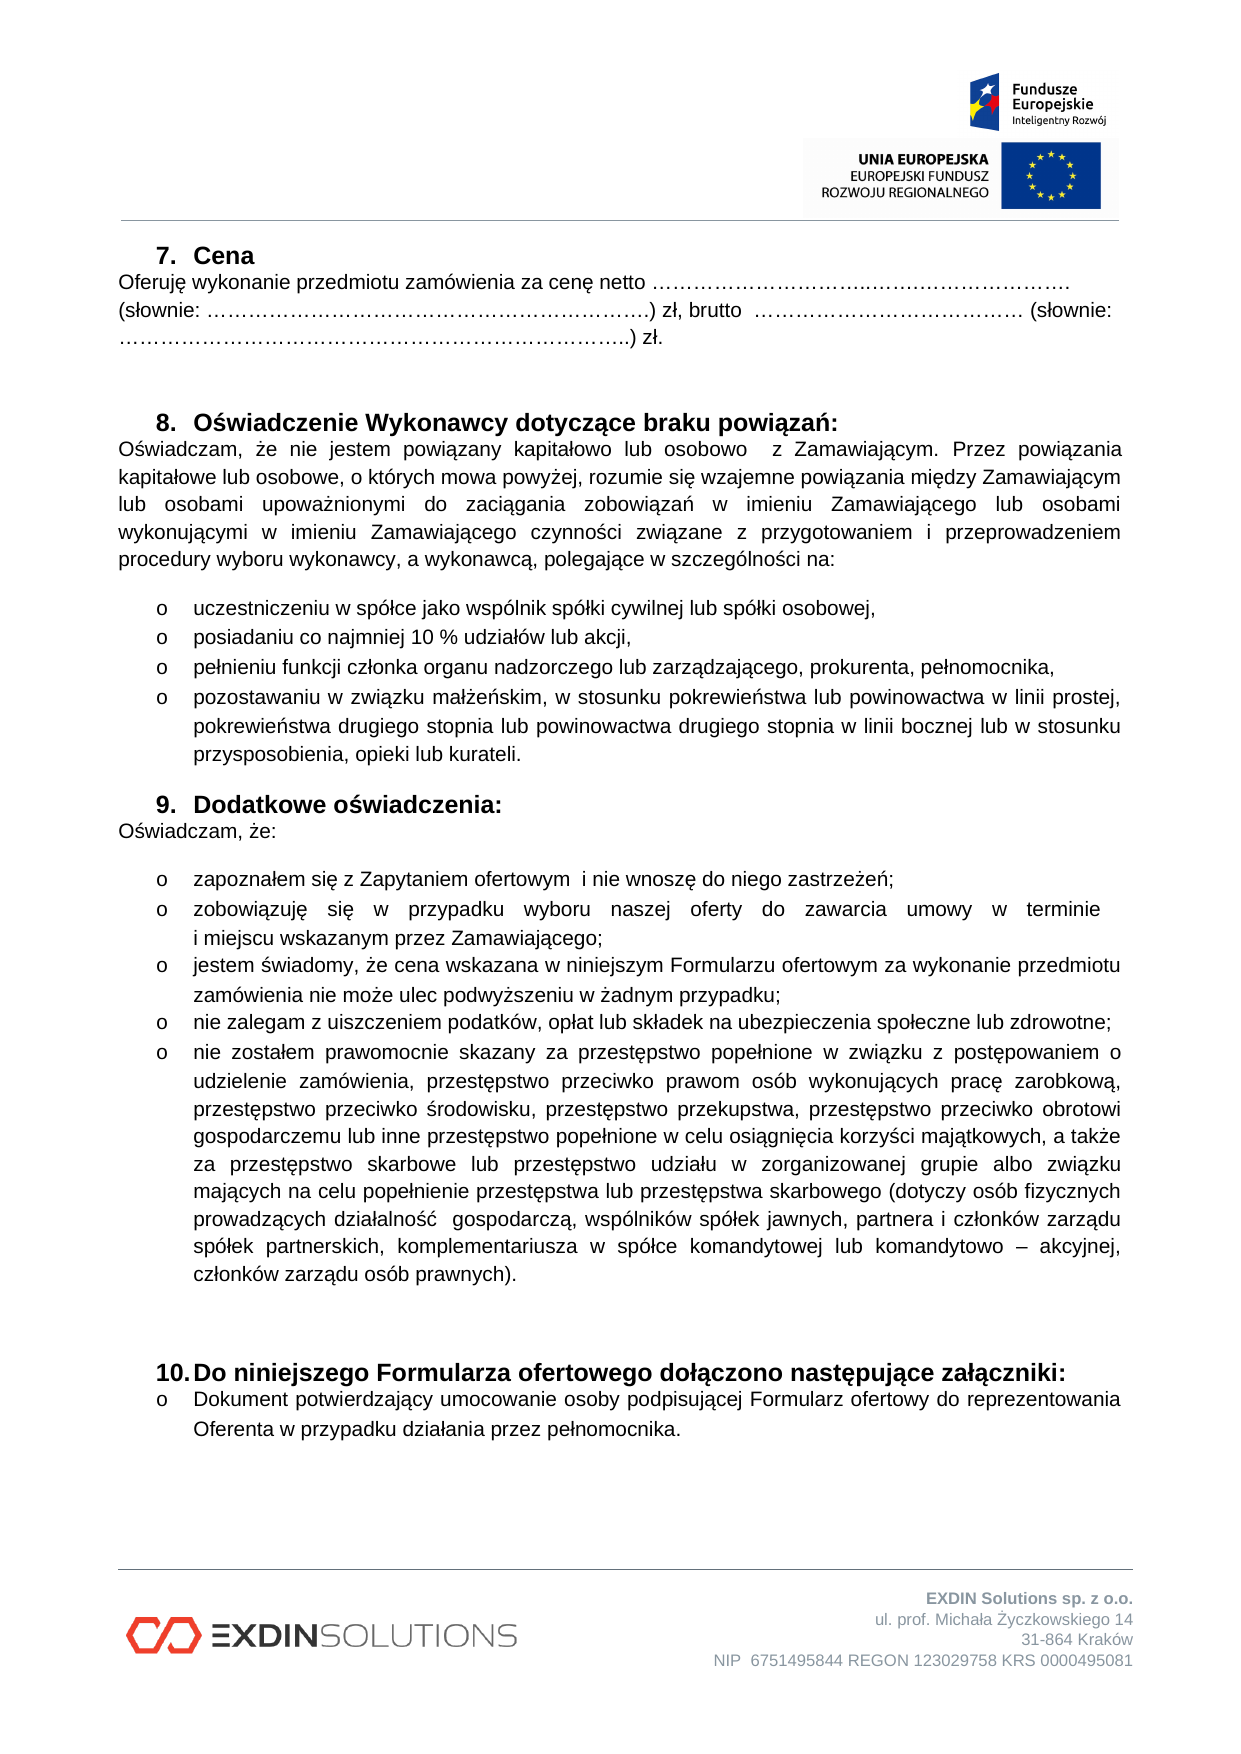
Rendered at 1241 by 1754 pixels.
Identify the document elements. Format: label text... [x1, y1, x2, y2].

text Oświadczenie Wykonawcy dotyczące braku powiązań: [156, 408, 1122, 437]
picture [118, 1616, 523, 1654]
text Oświadczam, że: [118, 818, 1122, 842]
text Oświadczam, że nie jestem powiązany kapitałowo lub osobowo z Zamawiającym. Przez powiązania kapitałowe lub osobowe, o których mowa powyżej, rozumie się wzajemne powiązania między Zamawiającym lub osobami upoważnionymi do zaciągania zobowiązań w imieniu Zamawiającego lub osobami wykonującymi w imieniu Zamawiającego czynności związane z przygotowaniem i przeprowadzeniem procedury wyboru wykonawcy, a wykonawcą, polegające w szczególności na: [118, 437, 1122, 571]
text Cena [156, 241, 1122, 270]
list pozostawaniu w związku małżeńskim, w stosunku pokrewieństwa lub powinowactwa w linii prostej, pokrewieństwa drugiego stopnia lub powinowactwa drugiego stopnia w linii bocznej lub w stosunku przysposobienia, opieki lub kurateli. [156, 684, 1122, 765]
picture [802, 70, 1120, 218]
list nie zostałem prawomocnie skazany za przestępstwo popełnione w związku z postępowaniem o udzielenie zamówienia, przestępstwo przeciwko prawom osób wykonujących pracę zarobkową, przestępstwo przeciwko środowisku, przestępstwo przekupstwa, przestępstwo przeciwko obrotowi gospodarczemu lub inne przestępstwo popełnione w celu osiągnięcia korzyści majątkowych, a także za przestępstwo skarbowe lub przestępstwo udziału w zorganizowanej grupie albo związku mających na celu popełnienie przestępstwa lub przestępstwa skarbowego (dotyczy osób fizycznych prowadzących działalność gospodarczą, wspólników spółek jawnych, partnera i członków zarządu spółek partnerskich, komplementariusza w spółce komandytowej lub komandytowo – akcyjnej, członków zarządu osób prawnych). [156, 1040, 1122, 1286]
text Do niniejszego Formularza ofertowego dołączono następujące załączniki: [156, 1358, 1122, 1387]
text Oferuję wykonanie przedmiotu zamówienia za cenę netto …………………………..…….…………………. (słownie: ……………………………………………………….) zł, brutto ………………………………… (słownie: ………………………………………………………………..) zł. [118, 270, 1122, 349]
list nie zalegam z uiszczeniem podatków, opłat lub składek na ubezpieczenia społeczne lub zdrowotne; [156, 1010, 1122, 1036]
list posiadaniu co najmniej 10 % udziałów lub akcji, [156, 625, 1122, 651]
list pełnieniu funkcji członka organu nadzorczego lub zarządzającego, prokurenta, pełnomocnika, [156, 655, 1122, 681]
list Dokument potwierdzający umocowanie osoby podpisującej Formularz ofertowy do reprezentowania Oferenta w przypadku działania przez pełnomocnika. [156, 1387, 1122, 1441]
list zapoznałem się z Zapytaniem ofertowym i nie wnoszę do niego zastrzeżeń; [156, 867, 1122, 893]
list jestem świadomy, że cena wskazana w niniejszym Formularzu ofertowym za wykonanie przedmiotu zamówienia nie może ulec podwyższeniu w żadnym przypadku; [156, 953, 1122, 1007]
list uczestniczeniu w spółce jako wspólnik spółki cywilnej lub spółki osobowej, [156, 595, 1122, 621]
list zobowiązuję się w przypadku wyboru naszej oferty do zawarcia umowy w terminie i miejscu wskazanym przez Zamawiającego; [156, 896, 1122, 950]
text Dodatkowe oświadczenia: [156, 790, 1122, 818]
